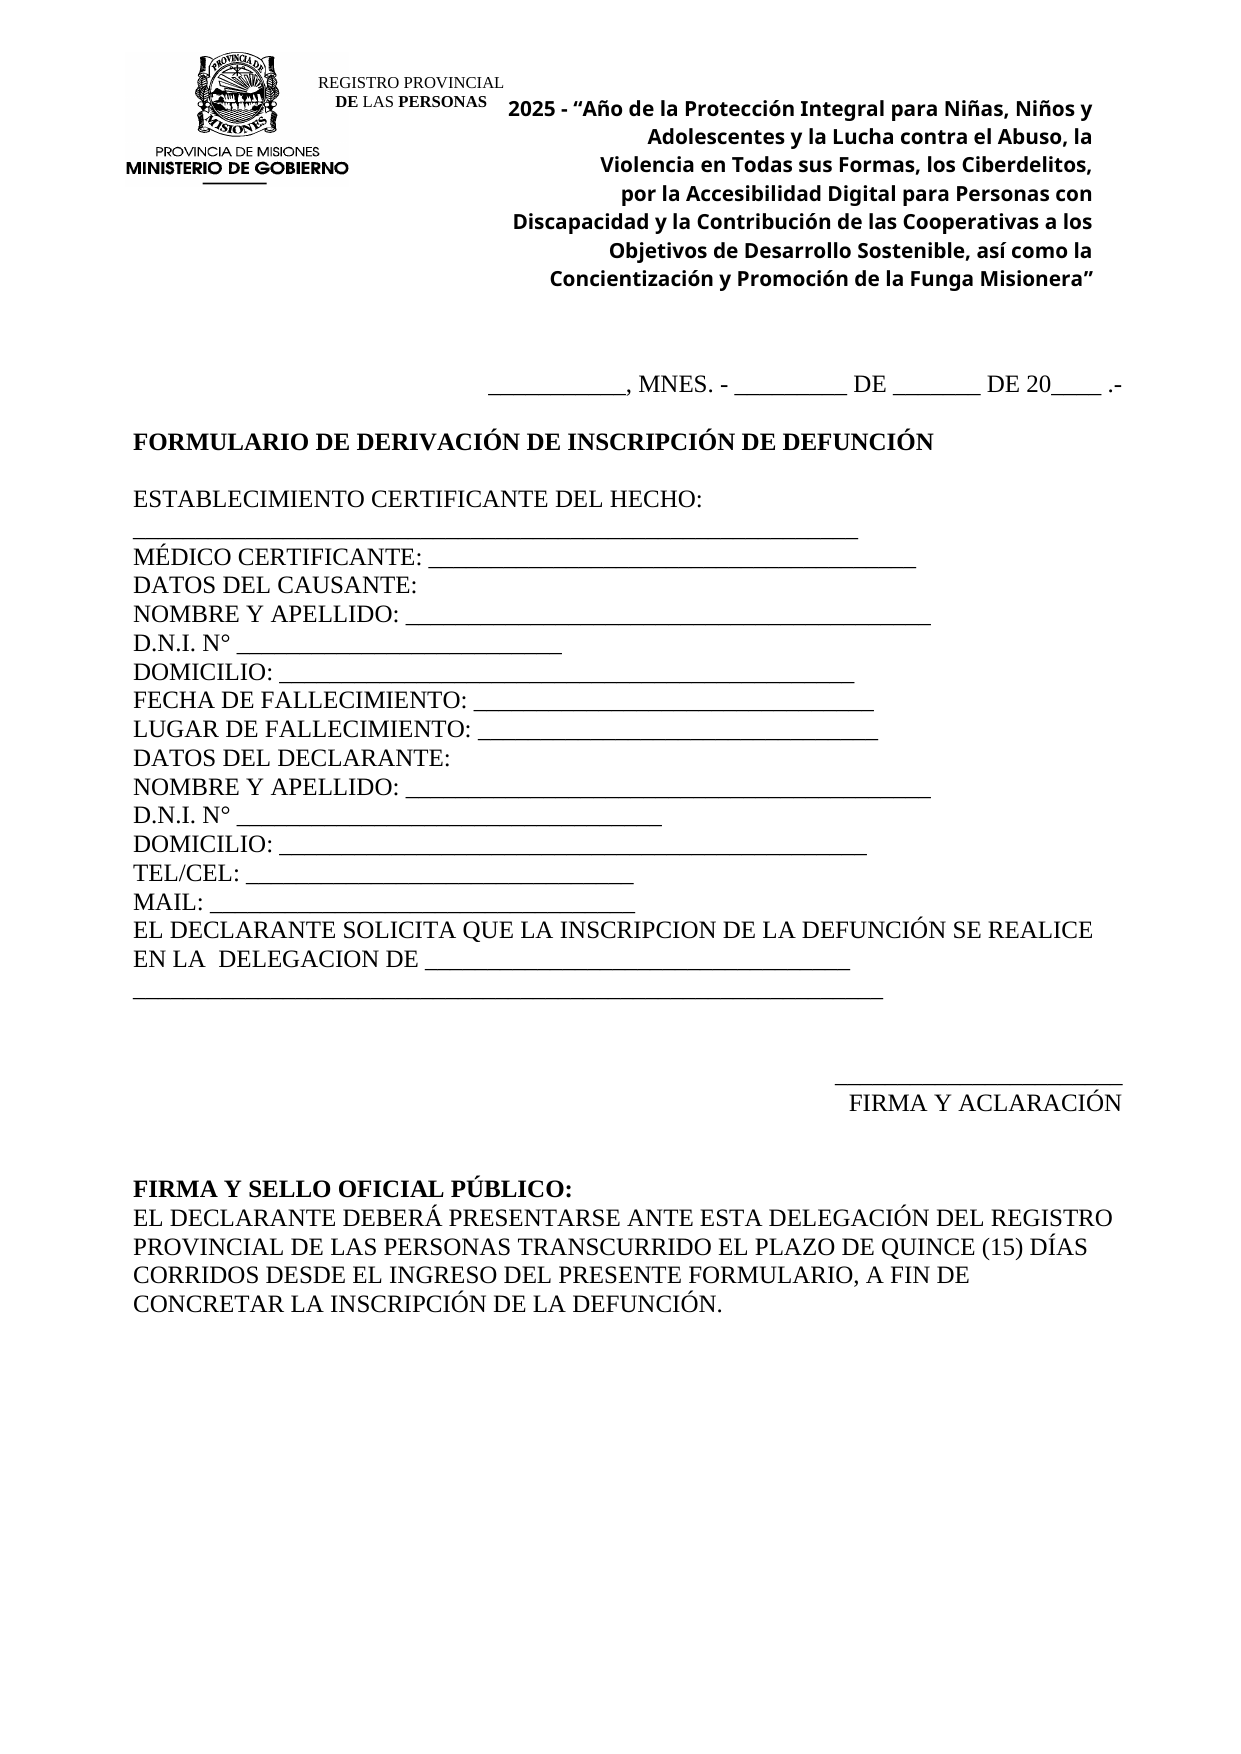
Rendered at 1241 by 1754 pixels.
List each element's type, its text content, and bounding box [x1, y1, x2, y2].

text NOMBRE Y APELLIDO: __________________________________________ [133, 772, 1122, 800]
text MAIL: __________________________________ [133, 887, 1122, 915]
text D.N.I. N° __________________________ [133, 628, 1122, 657]
text FIRMA Y ACLARACIÓN [133, 1088, 1122, 1117]
text FORMULARIO DE DERIVACIÓN DE INSCRIPCIÓN DE DEFUNCIÓN [133, 427, 1122, 455]
text ESTABLECIMIENTO CERTIFICANTE DEL HECHO: [133, 484, 1122, 513]
text DATOS DEL CAUSANTE: [133, 570, 1122, 599]
picture [341, 78, 349, 87]
text NOMBRE Y APELLIDO: __________________________________________ [133, 599, 1122, 628]
text EL DECLARANTE SOLICITA QUE LA INSCRIPCION DE LA DEFUNCIÓN SE REALICE EN LA DELEGACION DE __________________________________ ____________________________________________________________ [133, 915, 1122, 1002]
text DOMICILIO: _______________________________________________ [133, 829, 1122, 858]
text D.N.I. N° __________________________________ [133, 800, 1122, 829]
text __________________________________________________________ [133, 513, 1122, 542]
text MÉDICO CERTIFICANTE: _______________________________________ [133, 542, 1122, 570]
text LUGAR DE FALLECIMIENTO: ________________________________ [133, 714, 1122, 743]
text FECHA DE FALLECIMIENTO: ________________________________ [133, 685, 1122, 714]
text FIRMA Y SELLO OFICIAL PÚBLICO: [133, 1174, 1122, 1203]
text TEL/CEL: _______________________________ [133, 858, 1122, 887]
text EL DECLARANTE DEBERÁ PRESENTARSE ANTE ESTA DELEGACIÓN DEL REGISTRO PROVINCIAL DE LAS PERSONAS TRANSCURRIDO EL PLAZO DE QUINCE (15) DÍAS CORRIDOS DESDE EL INGRESO DEL PRESENTE FORMULARIO, A FIN DE CONCRETAR LA INSCRIPCIÓN DE LA DEFUNCIÓN. [133, 1203, 1122, 1318]
text DOMICILIO: ______________________________________________ [133, 657, 1122, 685]
text DATOS DEL DECLARANTE: [133, 743, 1122, 772]
text ___________, MNES. - _________ DE _______ DE 20____ .- [133, 369, 1122, 398]
picture [125, 52, 349, 187]
text _______________________ [133, 1059, 1122, 1088]
